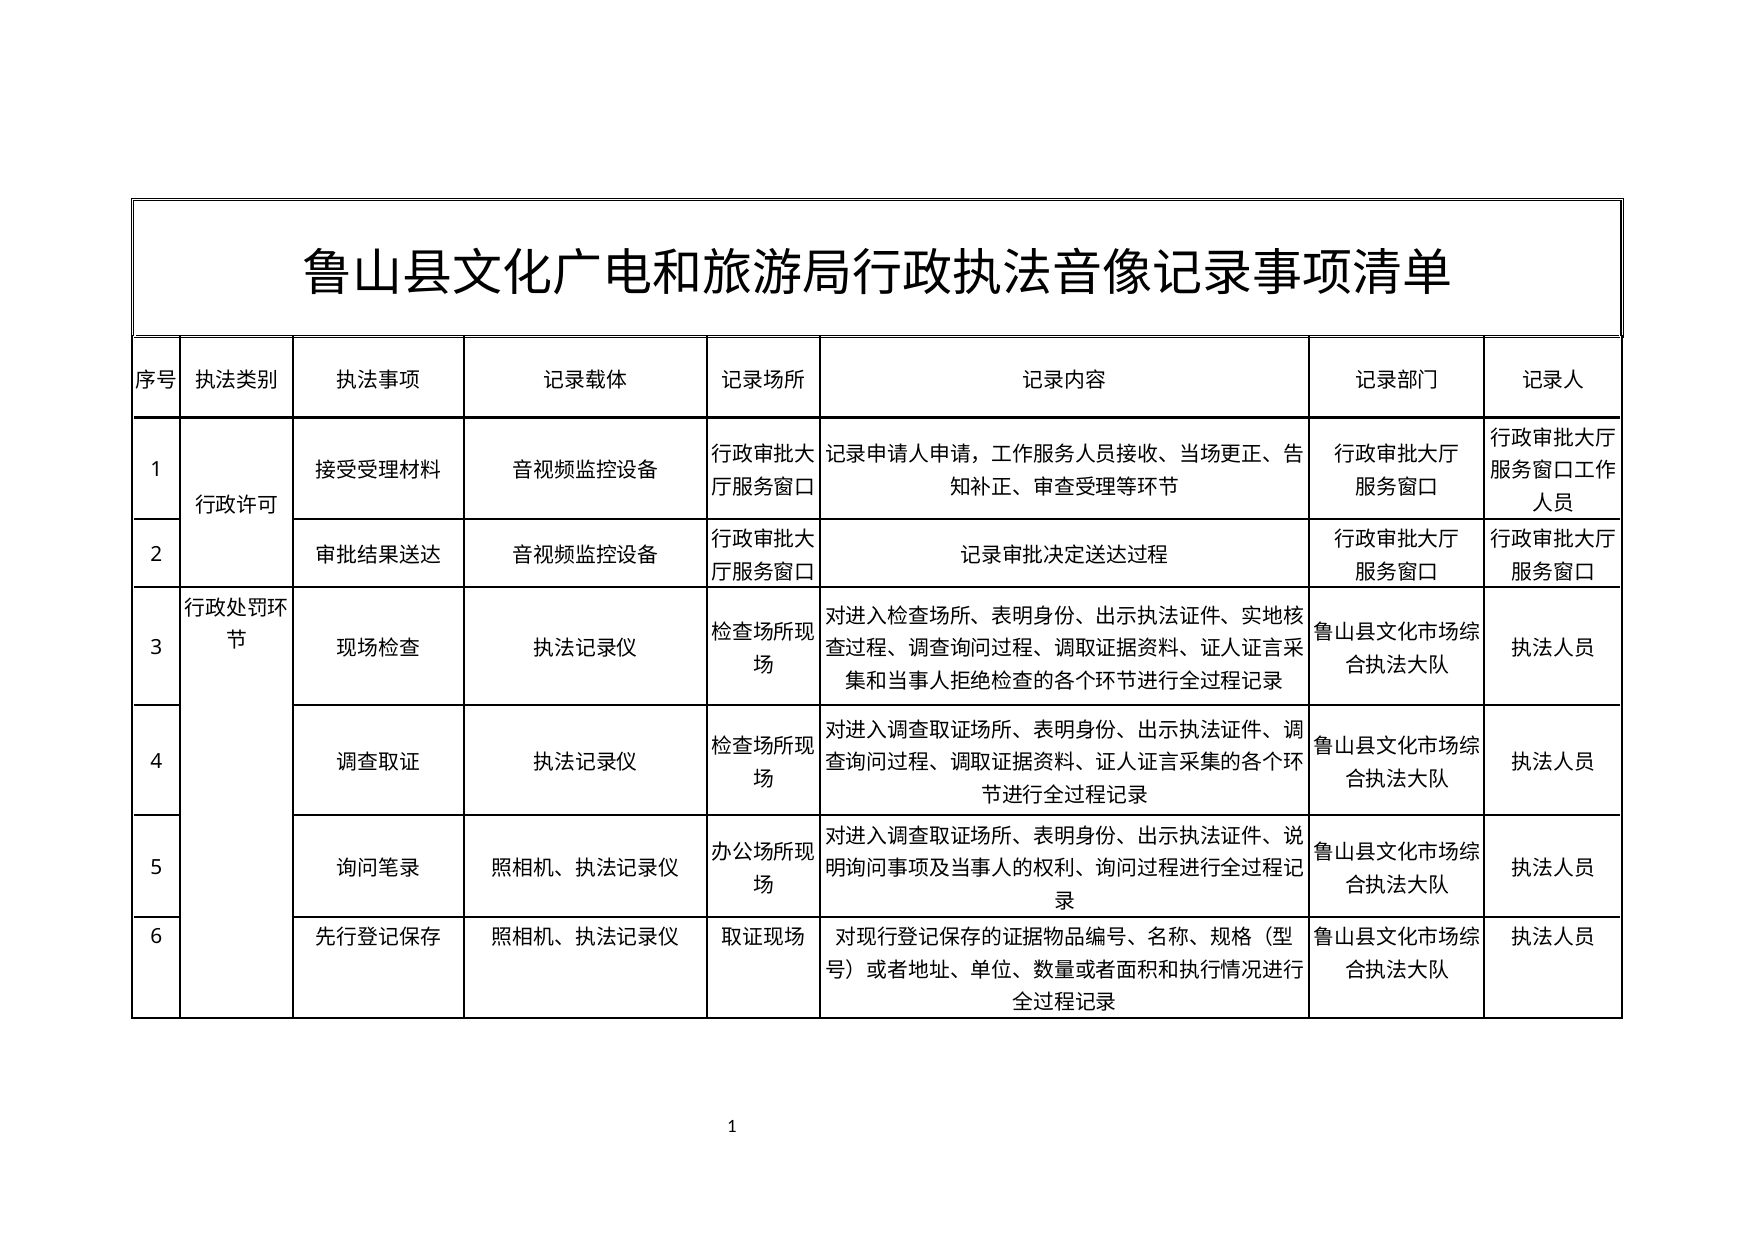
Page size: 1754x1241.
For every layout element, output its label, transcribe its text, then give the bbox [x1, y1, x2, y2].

table_cell 鲁山县文化市场综合执法大队 [1310, 706, 1483, 814]
table_cell 音视频监控设备 [465, 520, 706, 586]
table_cell 先行登记保存 [294, 918, 463, 1017]
table_cell 执法记录仪 [465, 588, 706, 703]
table_cell 3 [133, 586, 179, 703]
table_cell 执法类别 [181, 338, 292, 416]
table_cell 鲁山县文化市场综合执法大队 [1310, 588, 1483, 703]
table_cell 办公场所现场 [708, 816, 819, 916]
table_cell 2 [133, 518, 179, 586]
table_cell 6 [133, 916, 179, 1017]
table_cell 照相机、执法记录仪 [465, 918, 706, 1017]
table_cell 记录申请人申请，工作服务人员接收、当场更正、告知补正、审查受理等环节 [821, 419, 1308, 518]
table_cell 调查取证 [294, 706, 463, 814]
table_cell 执法记录仪 [465, 706, 706, 814]
table_cell 行政审批大厅服务窗口 [708, 419, 819, 518]
table_cell 行政审批大厅 服务窗口 [1310, 520, 1483, 586]
table_cell 行政处罚环节 [181, 588, 292, 1017]
table_cell 行政审批大厅服务窗口工作人员 [1485, 416, 1621, 518]
table_cell 对进入调查取证场所、表明身份、出示执法证件、说明询问事项及当事人的权利、询问过程进行全过程记录 [821, 816, 1308, 916]
table_cell 行政审批大厅服务窗口 [708, 520, 819, 586]
table_cell 检查场所现场 [708, 588, 819, 703]
table_cell 执法人员 [1485, 916, 1621, 1017]
table_cell 对现行登记保存的证据物品编号、名称、规格（型号）或者地址、单位、数量或者面积和执行情况进行全过程记录 [821, 918, 1308, 1017]
table_header 鲁山县文化广电和旅游局行政执法音像记录事项清单 [134, 201, 1620, 335]
table_cell 记录人 [1485, 335, 1621, 416]
table_cell 行政许可 [181, 419, 292, 586]
table_cell 对进入调查取证场所、表明身份、出示执法证件、调查询问过程、调取证据资料、证人证言采集的各个环节进行全过程记录 [821, 706, 1308, 814]
table_cell 执法人员 [1485, 814, 1621, 916]
table_cell 序号 [133, 335, 179, 416]
table_cell 记录载体 [465, 338, 706, 416]
table_cell 行政审批大厅服务窗口 [1485, 518, 1621, 586]
table_cell 执法人员 [1485, 704, 1621, 814]
table_cell 对进入检查场所、表明身份、出示执法证件、实地核查过程、调查询问过程、调取证据资料、证人证言采集和当事人拒绝检查的各个环节进行全过程记录 [821, 588, 1308, 703]
table_cell 询问笔录 [294, 816, 463, 916]
table_cell 5 [133, 814, 179, 916]
table_cell 1 [133, 416, 179, 518]
table_cell 鲁山县文化市场综合执法大队 [1310, 918, 1483, 1017]
table_cell 4 [133, 704, 179, 814]
table_cell 记录场所 [708, 338, 819, 416]
table_cell 审批结果送达 [294, 520, 463, 586]
table_cell 接受受理材料 [294, 419, 463, 518]
table_cell 取证现场 [708, 918, 819, 1017]
table_cell 音视频监控设备 [465, 419, 706, 518]
table_cell 鲁山县文化市场综合执法大队 [1310, 816, 1483, 916]
table_cell 记录审批决定送达过程 [821, 520, 1308, 586]
table_cell 现场检查 [294, 588, 463, 703]
table_cell 执法人员 [1485, 586, 1621, 703]
table_cell 记录内容 [821, 338, 1308, 416]
table_cell 记录部门 [1310, 338, 1483, 416]
table_cell 检查场所现场 [708, 706, 819, 814]
table_cell 行政审批大厅 服务窗口 [1310, 419, 1483, 518]
table_cell 执法事项 [294, 338, 463, 416]
table_cell 照相机、执法记录仪 [465, 816, 706, 916]
